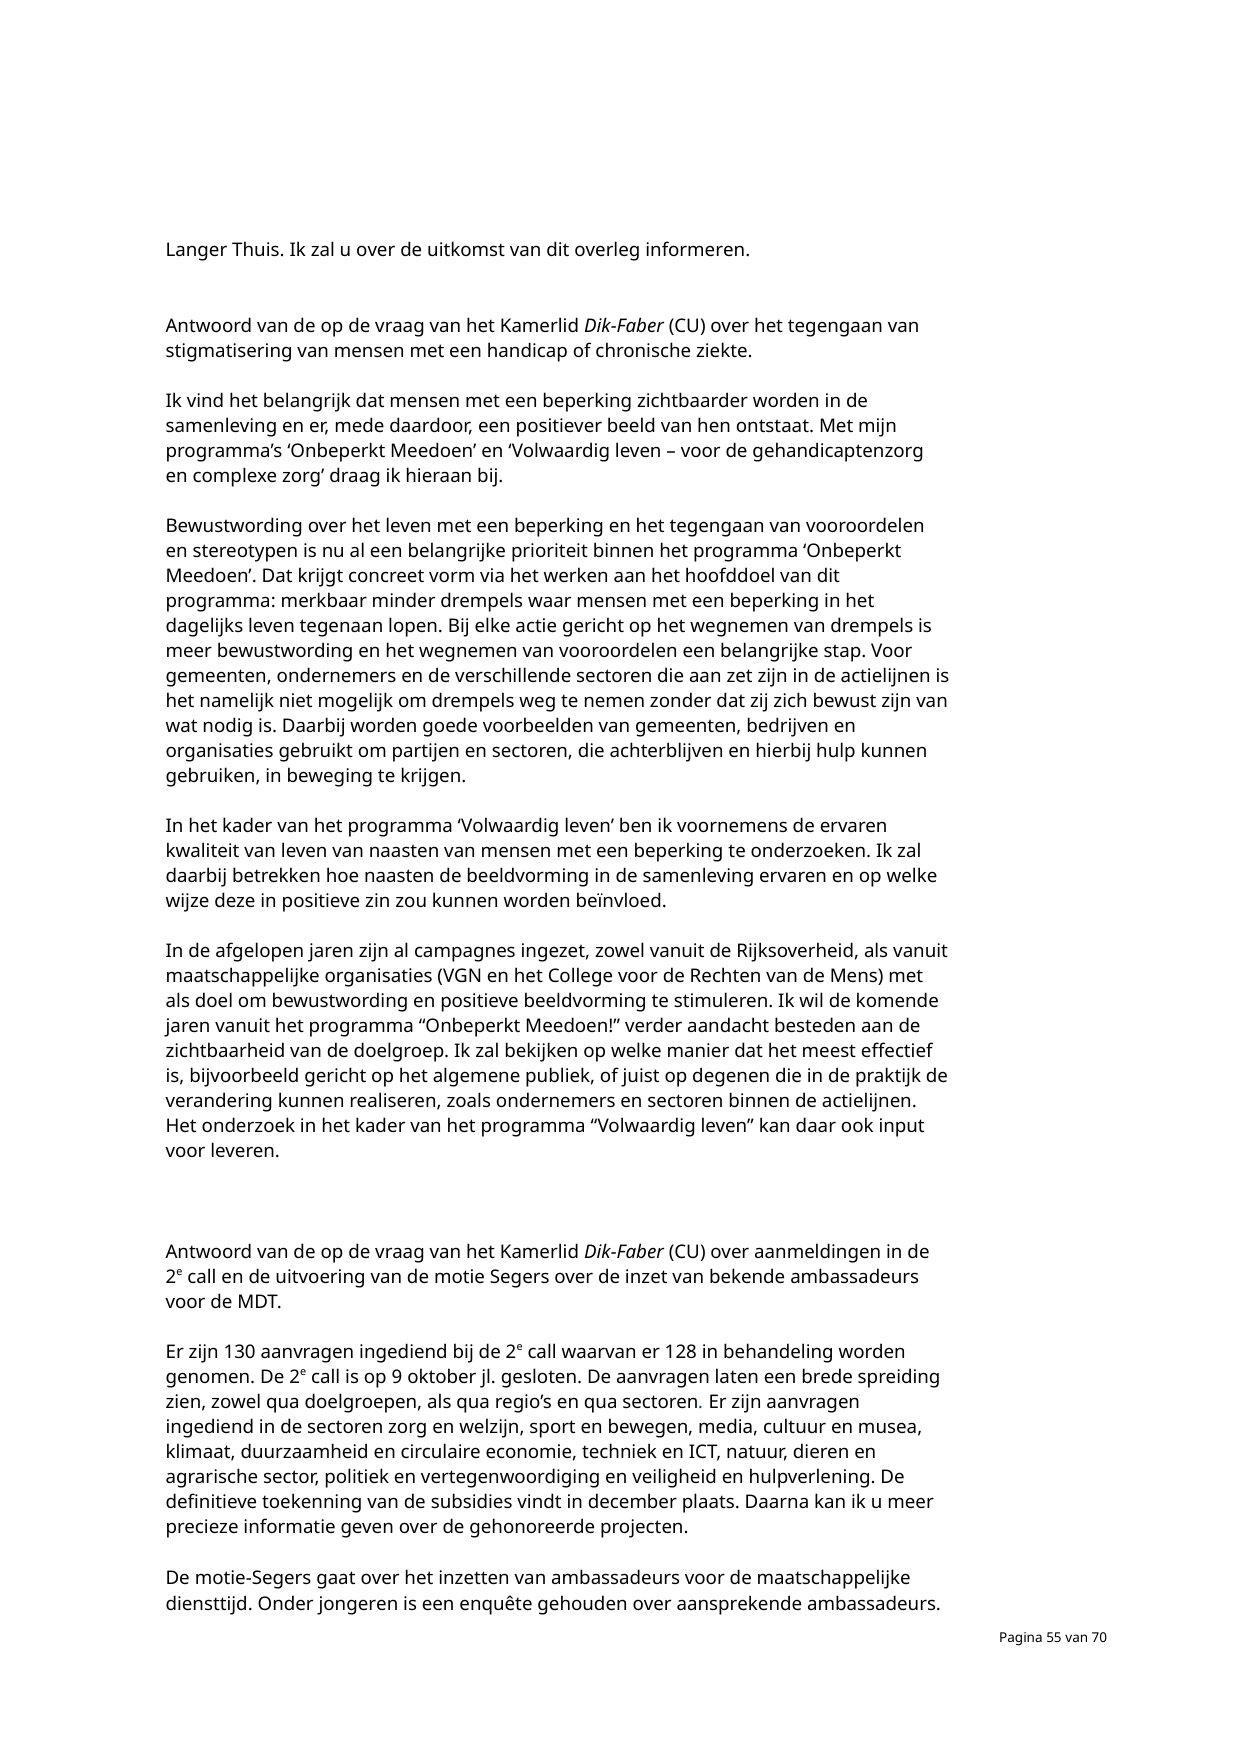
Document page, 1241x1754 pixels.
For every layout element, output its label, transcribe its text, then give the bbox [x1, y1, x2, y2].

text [165, 1564, 950, 1615]
text Er zijn 130 aanvragen ingediend bij de 2e call waarvan er 128 in behandeling worden genomen. De 2e call is op 9 oktober jl. gesloten. De aanvragen laten een brede spreiding zien, zowel qua doelgroepen, als qua regio’s en qua sectoren. Er zijn aanvragen ingediend in de sectoren zorg en welzijn, sport en bewegen, media, cultuur en musea, klimaat, duurzaamheid en circulaire economie, techniek en ICT, natuur, dieren en agrarische sector, politiek en vertegenwoordiging en veiligheid en hulpverlening. De definitieve toekenning van de subsidies vindt in december plaats. Daarna kan ik u meer precieze informatie geven over de gehonoreerde projecten. [165, 1339, 950, 1539]
text Ik vind het belangrijk dat mensen met een beperking zichtbaarder worden in de samenleving en er, mede daardoor, een positiever beeld van hen ontstaat. Met mijn programma’s ‘Onbeperkt Meedoen’ en ‘Volwaardig leven – voor de gehandicaptenzorg en complexe zorg’ draag ik hieraan bij. [165, 387, 950, 487]
text In het kader van het programma ‘Volwaardig leven’ ben ik voornemens de ervaren kwaliteit van leven van naasten van mensen met een beperking te onderzoeken. Ik zal daarbij betrekken hoe naasten de beeldvorming in de samenleving ervaren en op welke wijze deze in positieve zin zou kunnen worden beïnvloed. [165, 812, 950, 912]
text In de afgelopen jaren zijn al campagnes ingezet, zowel vanuit de Rijksoverheid, als vanuit maatschappelijke organisaties (VGN en het College voor de Rechten van de Mens) met als doel om bewustwording en positieve beeldvorming te stimuleren. Ik wil de komende jaren vanuit het programma “Onbeperkt Meedoen!” verder aandacht besteden aan de zichtbaarheid van de doelgroep. Ik zal bekijken op welke manier dat het meest effectief is, bijvoorbeeld gericht op het algemene publiek, of juist op degenen die in de praktijk de verandering kunnen realiseren, zoals ondernemers en sectoren binnen de actielijnen. Het onderzoek in het kader van het programma “Volwaardig leven” kan daar ook input voor leveren. [165, 937, 950, 1162]
text Antwoord van de minister van Volksgezondheid, Welzijn en Sport op de vraag van het Kamerlid Dik-Faber () over het tegengaan van stigmatisering van mensen met een handicap of chronische ziekte. [165, 312, 950, 362]
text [165, 236, 950, 287]
text Bewustwording over het leven met een beperking en het tegengaan van vooroordelen en stereotypen is nu al een belangrijke prioriteit binnen het programma ‘Onbeperkt Meedoen’. Dat krijgt concreet vorm via het werken aan het hoofddoel van dit programma: merkbaar minder drempels waar mensen met een beperking in het dagelijks leven tegenaan lopen. Bij elke actie gericht op het wegnemen van drempels is meer bewustwording en het wegnemen van vooroordelen een belangrijke stap. Voor gemeenten, ondernemers en de verschillende sectoren die aan zet zijn in de actielijnen is het namelijk niet mogelijk om drempels weg te nemen zonder dat zij zich bewust zijn van wat nodig is. Daarbij worden goede voorbeelden van gemeenten, bedrijven en organisaties gebruikt om partijen en sectoren, die achterblijven en hierbij hulp kunnen gebruiken, in beweging te krijgen. [165, 512, 950, 787]
text Antwoord van de staatssecretaris van Volksgezondheid, Welzijn en Sport op de vraag van het Kamerlid Dik-Faber () over aanmeldingen in de 2e call en de uitvoering van de motie Segers over de inzet van bekende ambassadeurs voor de MDT. [165, 1239, 950, 1314]
